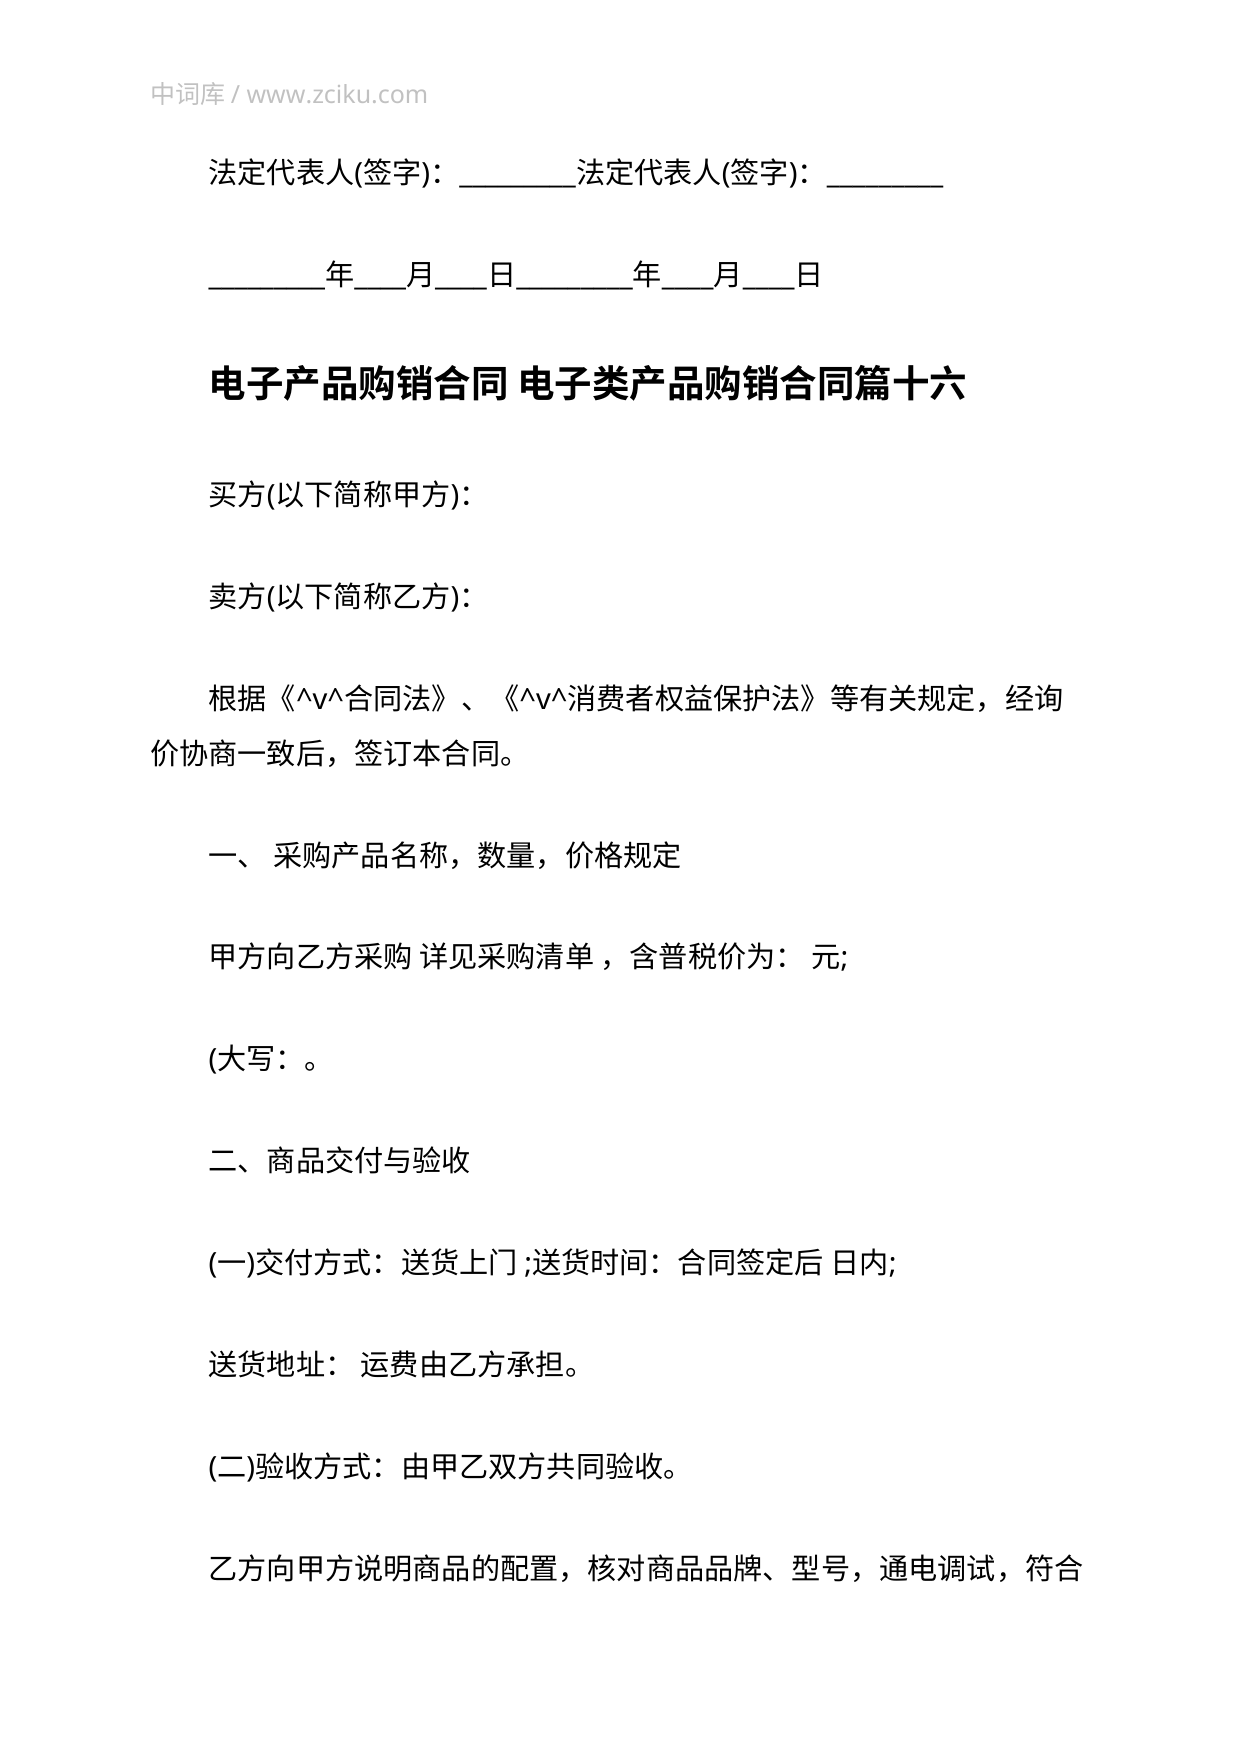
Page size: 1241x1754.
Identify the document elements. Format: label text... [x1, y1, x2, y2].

text _________年____月____日_________年____月____日 [150, 252, 1090, 294]
text 送货地址： 运费由乙方承担。 [150, 1342, 1090, 1384]
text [150, 1545, 1090, 1588]
text 法定代表人(签字)：_________法定代表人(签字)：_________ [150, 150, 1090, 192]
text (大写：。 [150, 1036, 1090, 1078]
text (一)交付方式：送货上门 ;送货时间：合同签定后 日内; [150, 1239, 1090, 1282]
text 二、商品交付与验收 [150, 1138, 1090, 1180]
text 甲方向乙方采购 详见采购清单 ，含普税价为： 元; [150, 934, 1090, 976]
text 买方(以下简称甲方)： [150, 471, 1090, 514]
text 根据《^v^合同法》、《^v^消费者权益保护法》等有关规定，经询价协商一致后，签订本合同。 [150, 675, 1090, 773]
text 卖方(以下简称乙方)： [150, 573, 1090, 616]
text (二)验收方式：由甲乙双方共同验收。 [150, 1443, 1090, 1486]
text 电子产品购销合同 电子类产品购销合同篇十六 [150, 354, 1090, 408]
text 一、 采购产品名称，数量，价格规定 [150, 832, 1090, 874]
